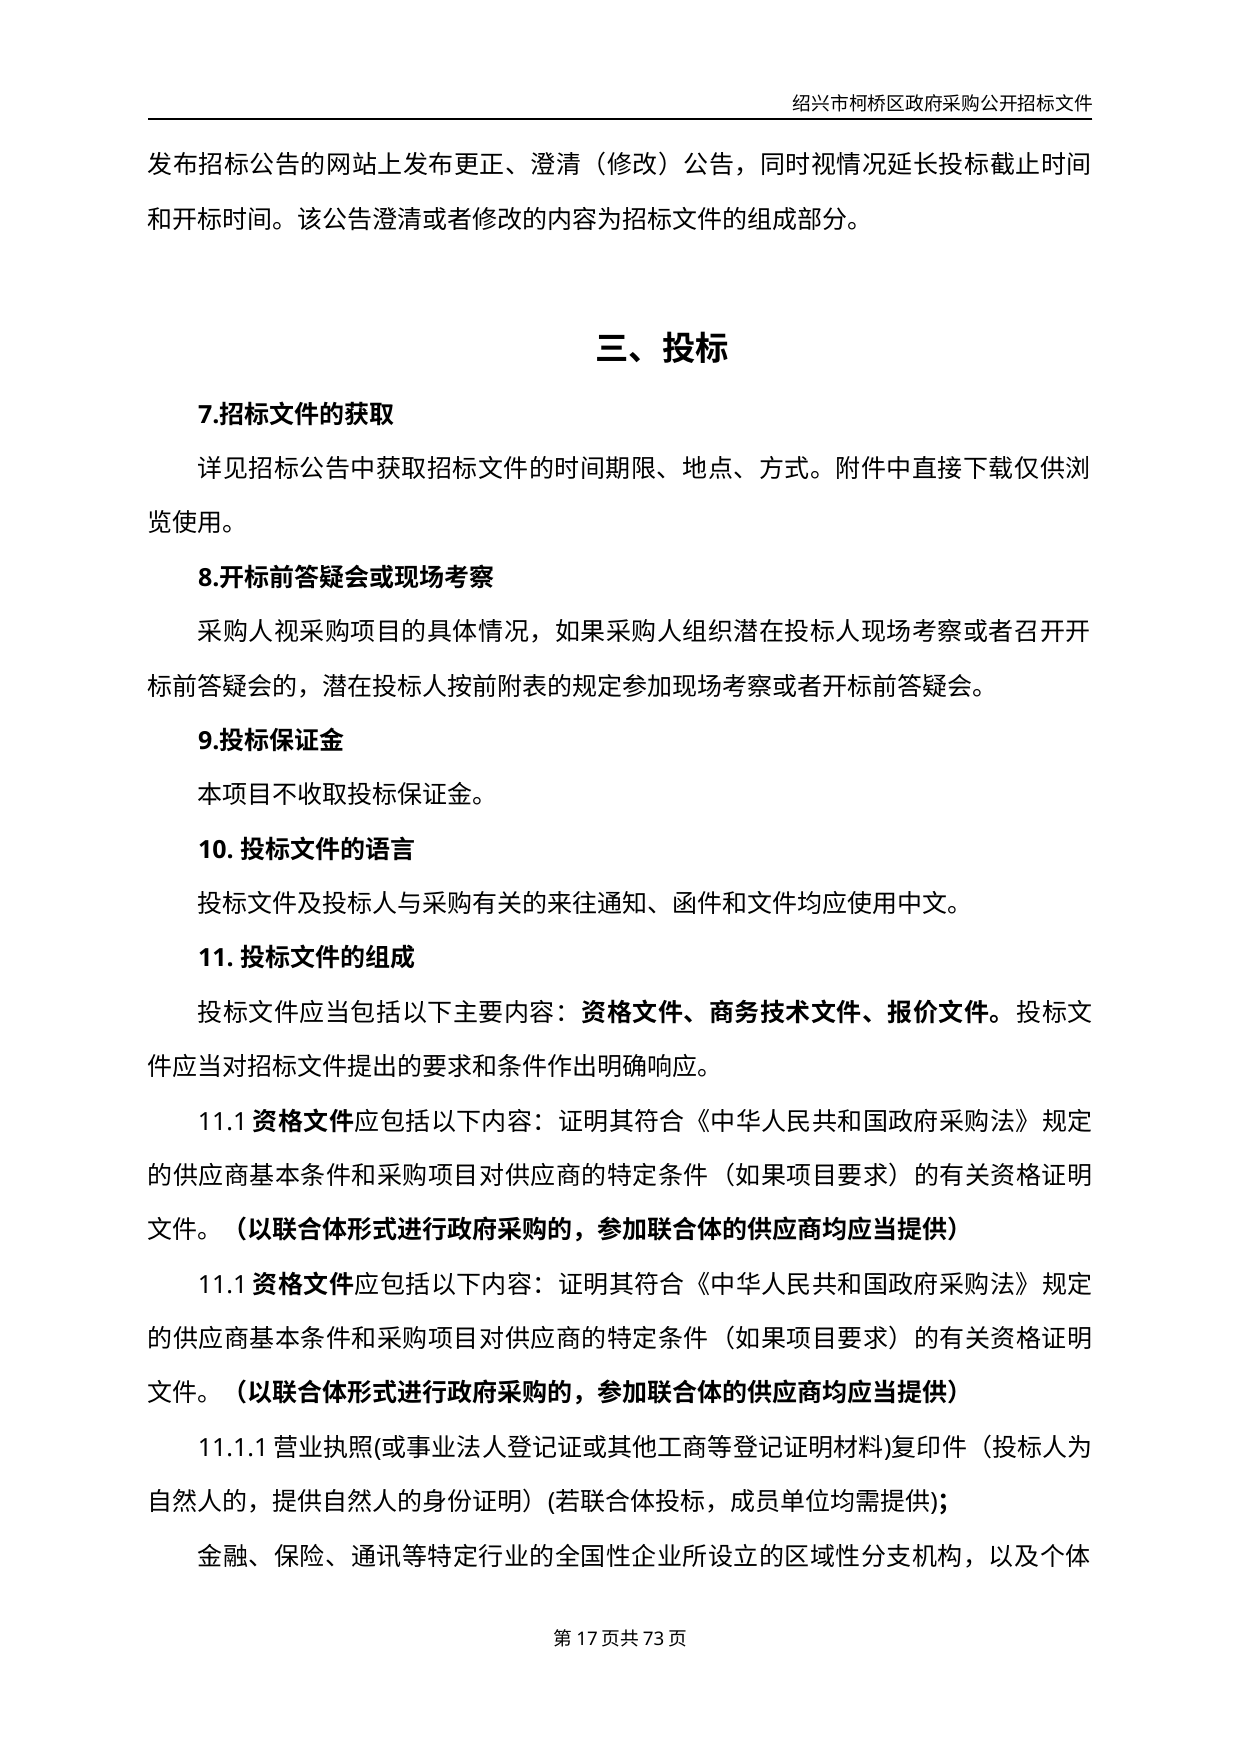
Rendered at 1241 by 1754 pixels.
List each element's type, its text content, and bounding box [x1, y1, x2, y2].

text 8.开标前答疑会或现场考察 [148, 557, 1092, 593]
text 11.1资格文件应包括以下内容：证明其符合《中华人民共和国政府采购法》规定的供应商基本条件和采购项目对供应商的特定条件（如果项目要求）的有关资格证明文件。（以联合体形式进行政府采购的，参加联合体的供应商均应当提供） [148, 1101, 1092, 1246]
text 采购人视采购项目的具体情况，如果采购人组织潜在投标人现场考察或者召开开标前答疑会的，潜在投标人按前附表的规定参加现场考察或者开标前答疑会。 [148, 612, 1092, 702]
text 三、投标 [148, 322, 1092, 370]
text 11.1资格文件应包括以下内容：证明其符合《中华人民共和国政府采购法》规定的供应商基本条件和采购项目对供应商的特定条件（如果项目要求）的有关资格证明文件。（以联合体形式进行政府采购的，参加联合体的供应商均应当提供） [148, 1264, 1092, 1409]
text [148, 1536, 1092, 1572]
text 11. 投标文件的组成 [148, 938, 1092, 974]
text 11.1.1营业执照(或事业法人登记证或其他工商等登记证明材料)复印件（投标人为自然人的，提供自然人的身份证明）(若联合体投标，成员单位均需提供)； [148, 1427, 1092, 1518]
text 9.投标保证金 [148, 720, 1092, 757]
text 7.招标文件的获取 [148, 394, 1092, 430]
text 投标文件及投标人与采购有关的来往通知、函件和文件均应使用中文。 [148, 883, 1092, 920]
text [148, 145, 1092, 236]
text 本项目不收取投标保证金。 [148, 775, 1092, 811]
text 投标文件应当包括以下主要内容：资格文件、商务技术文件、报价文件。投标文件应当对招标文件提出的要求和条件作出明确响应。 [148, 992, 1092, 1083]
text 详见招标公告中获取招标文件的时间期限、地点、方式。附件中直接下载仅供浏览使用。 [148, 448, 1092, 539]
text 10. 投标文件的语言 [148, 829, 1092, 865]
